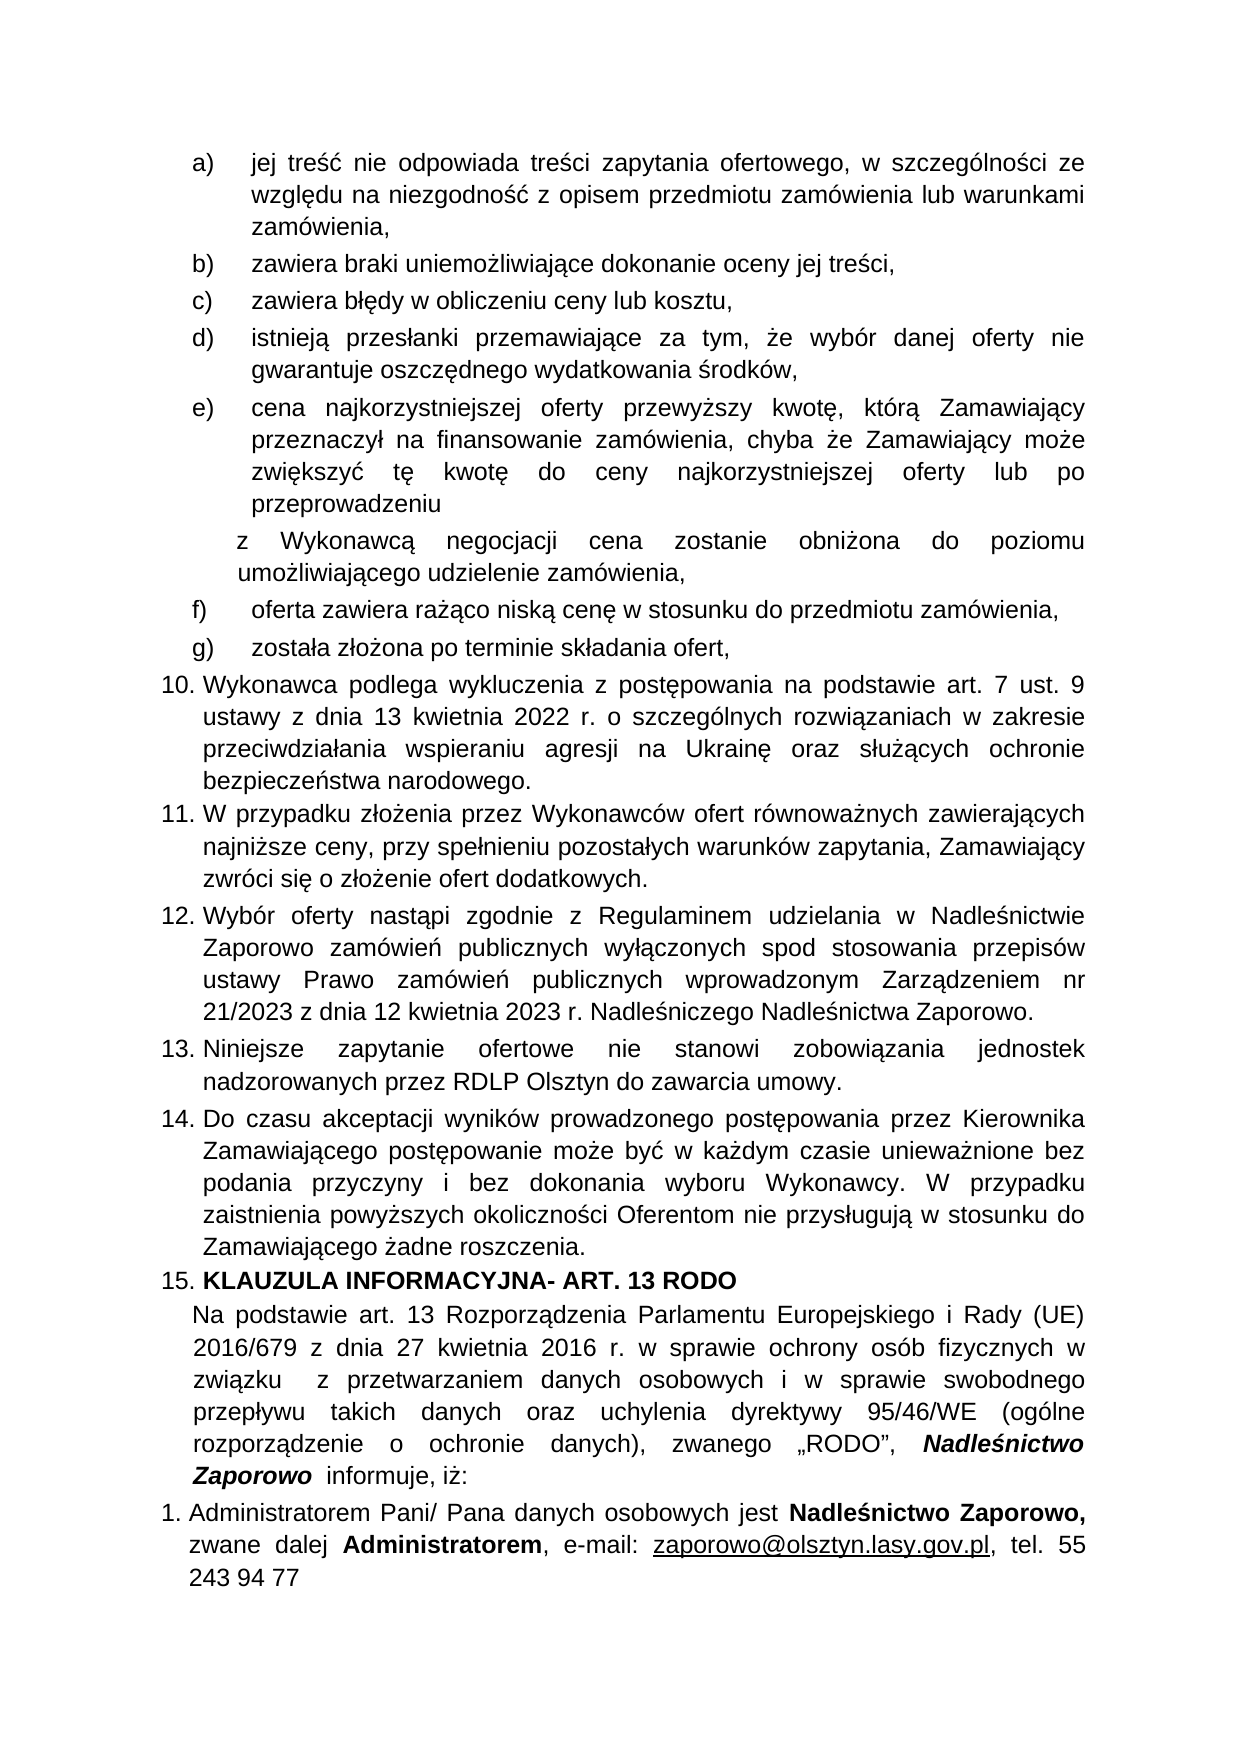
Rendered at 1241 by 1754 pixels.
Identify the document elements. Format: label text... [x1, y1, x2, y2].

list Niniejsze zapytanie ofertowe nie stanowi zobowiązania jednostek nadzorowanych przez RDLP Olsztyn do zawarcia umowy. [161, 1034, 1086, 1095]
list istnieją przesłanki przemawiające za tym, że wybór danej oferty nie gwarantuje oszczędnego wydatkowania środków, [192, 323, 1086, 384]
list oferta zawiera rażąco niską cenę w stosunku do przedmiotu zamówienia, [192, 595, 1086, 624]
list zawiera błędy w obliczeniu ceny lub kosztu, [192, 286, 1086, 315]
list Wykonawca podlega wykluczenia z postępowania na podstawie art. 7 ust. 9 ustawy z dnia 13 kwietnia 2022 r. o szczególnych rozwiązaniach w zakresie przeciwdziałania wspieraniu agresji na Ukrainę oraz służących ochronie bezpieczeństwa narodowego. [161, 669, 1086, 795]
list cena najkorzystniejszej oferty przewyższy kwotę, którą Zamawiający przeznaczył na finansowanie zamówienia, chyba że Zamawiający może zwiększyć tę kwotę do ceny najkorzystniejszej oferty lub po przeprowadzeniu [192, 392, 1086, 518]
list Administratorem Pani/ Pana danych osobowych jest Nadleśnictwo Zaporowo, zwane dalej Administratorem, e-mail: zaporowo@olsztyn.lasy.gov.pl, tel. 55 243 94 77 [161, 1498, 1086, 1591]
list Wybór oferty nastąpi zgodnie z Regulaminem udzielania w Nadleśnictwie Zaporowo zamówień publicznych wyłączonych spod stosowania przepisów ustawy Prawo zamówień publicznych wprowadzonym Zarządzeniem nr 21/2023 z dnia 12 kwietnia 2023 r. Nadleśniczego Nadleśnictwa Zaporowo. [161, 901, 1086, 1026]
list została złożona po terminie składania ofert, [192, 632, 1086, 661]
text z Wykonawcą negocjacji cena zostanie obniżona do poziomu umożliwiającego udzielenie zamówienia, [236, 526, 1086, 587]
list Do czasu akceptacji wyników prowadzonego postępowania przez Kierownika Zamawiającego postępowanie może być w każdym czasie unieważnione bez podania przyczyny i bez dokonania wyboru Wykonawcy. W przypadku zaistnienia powyższych okoliczności Oferentom nie przysługują w stosunku do Zamawiającego żadne roszczenia. [161, 1104, 1086, 1261]
text Na podstawie art. 13 Rozporządzenia Parlamentu Europejskiego i Rady (UE) 2016/679 z dnia 27 kwietnia 2016 r. w sprawie ochrony osób fizycznych w związku z przetwarzaniem danych osobowych i w sprawie swobodnego przepływu takich danych oraz uchylenia dyrektywy 95/46/WE (ogólne rozporządzenie o ochronie danych), zwanego „RODO”, Nadleśnictwo Zaporowo informuje, iż: [192, 1300, 1086, 1490]
list jej treść nie odpowiada treści zapytania ofertowego, w szczególności ze względu na niezgodność z opisem przedmiotu zamówienia lub warunkami zamówienia, [192, 148, 1086, 241]
list zawiera braki uniemożliwiające dokonanie oceny jej treści, [192, 249, 1086, 278]
list W przypadku złożenia przez Wykonawców ofert równoważnych zawierających najniższe ceny, przy spełnieniu pozostałych warunków zapytania, Zamawiający zwróci się o złożenie ofert dodatkowych. [161, 799, 1086, 892]
list KLAUZULA INFORMACYJNA- ART. 13 RODO [161, 1266, 1086, 1295]
